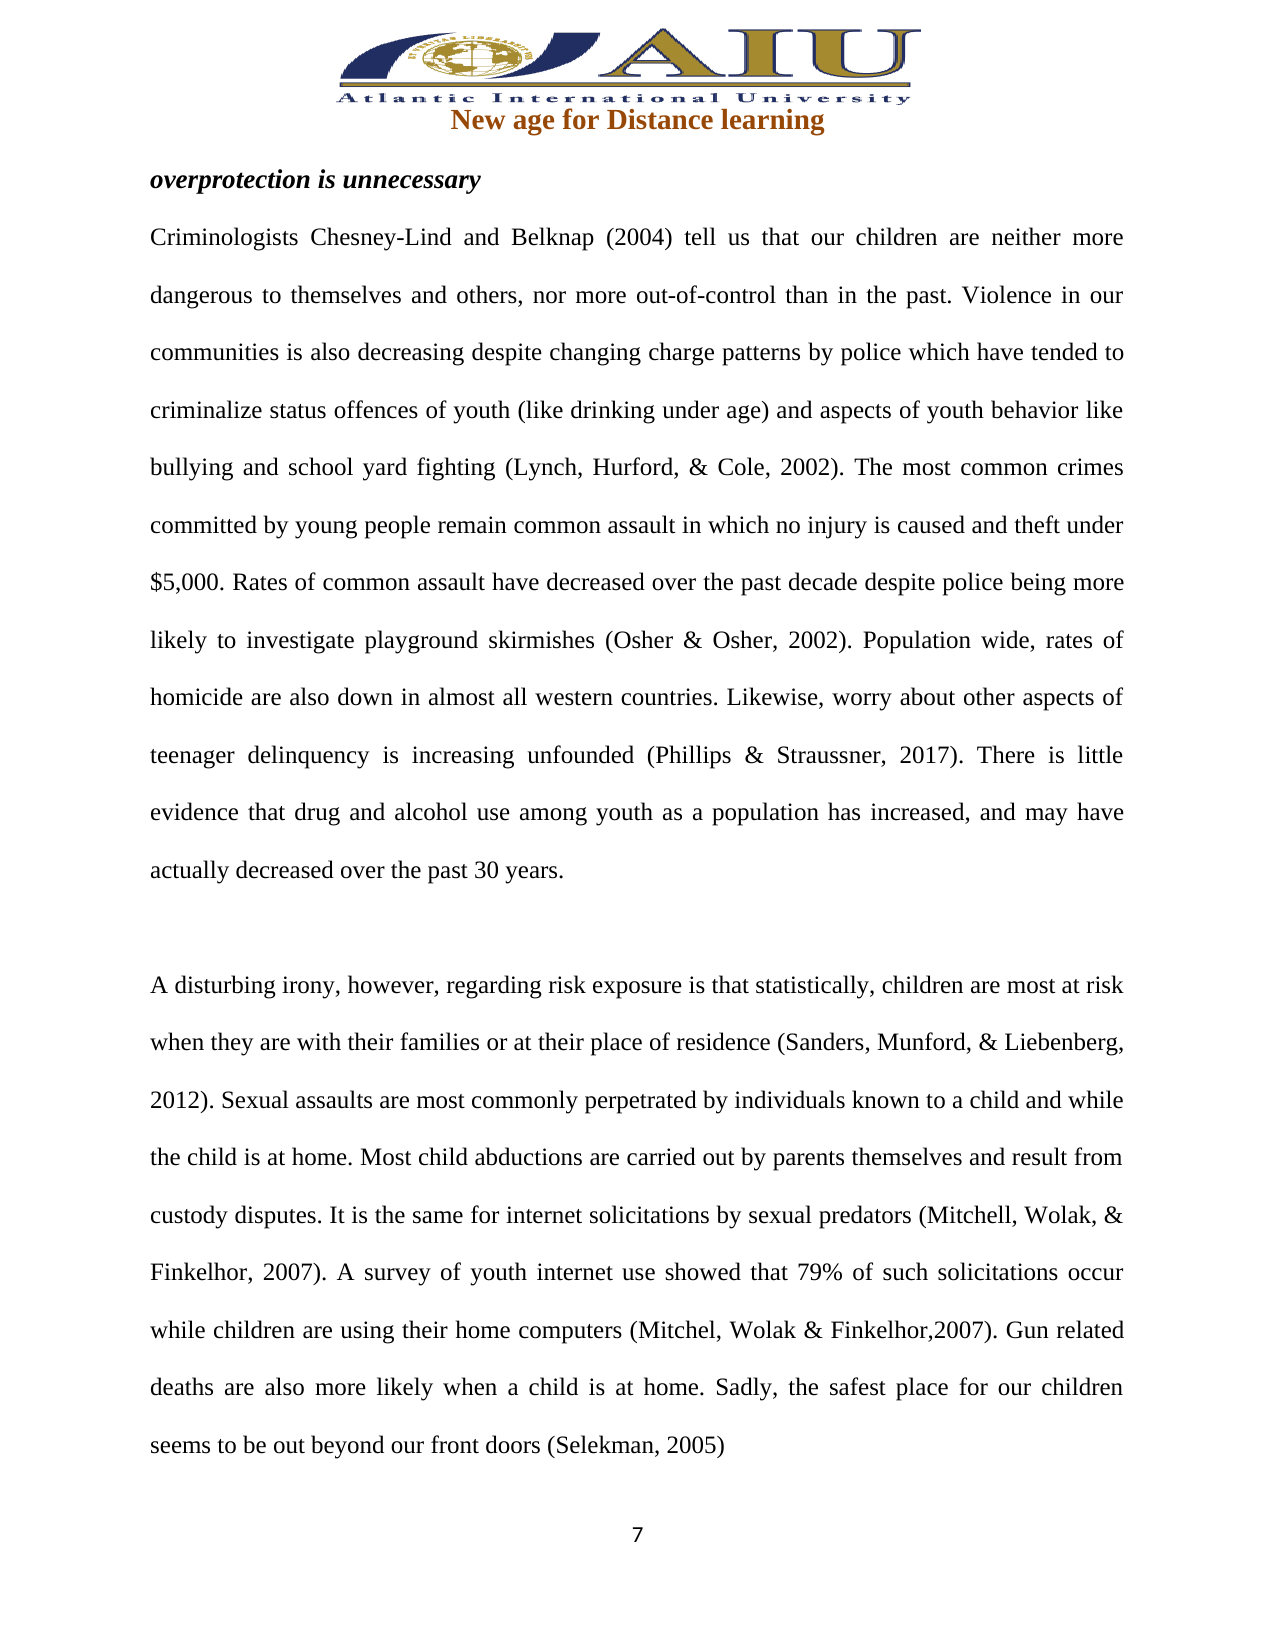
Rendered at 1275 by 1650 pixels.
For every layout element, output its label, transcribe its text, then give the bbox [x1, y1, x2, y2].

picture [455, 115, 463, 125]
picture [284, 3, 974, 125]
text Criminologists Chesney-Lind and Belknap (2004) tell us that our children are neither more dangerous to themselves and others, nor more out-of-control than in the past. Violence in our communities is also decreasing despite changing charge patterns by police which have tended to criminalize status offences of youth (like drinking under age) and aspects of youth behavior like bullying and school yard fighting (Lynch, Hurford, & Cole, 2002). The most common crimes committed by young people remain common assault in which no injury is caused and theft under $5,000. Rates of common assault have decreased over the past decade despite police being more likely to investigate playground skirmishes (Osher & Osher, 2002). Population wide, rates of homicide are also down in almost all western countries. Likewise, worry about other aspects of teenager delinquency is increasing unfounded (Phillips & Straussner, 2017). There is little evidence that drug and alcohol use among youth as a population has increased, and may have actually decreased over the past 30 years. [150, 222, 1125, 884]
text A disturbing irony, however, regarding risk exposure is that statistically, children are most at risk when they are with their families or at their place of residence (Sanders, Munford, & Liebenberg, 2012). Sexual assaults are most commonly perpetrated by individuals known to a child and while the child is at home. Most child abductions are carried out by parents themselves and result from custody disputes. It is the same for internet solicitations by sexual predators (Mitchell, Wolak, & Finkelhor, 2007). A survey of youth internet use showed that 79% of such solicitations occur while children are using their home computers (Mitchel, Wolak & Finkelhor,2007). Gun related deaths are also more likely when a child is at home. Sadly, the safest place for our children seems to be out beyond our front doors (Selekman, 2005) [150, 970, 1125, 1459]
subtitle overprotection is unnecessary [150, 163, 1125, 194]
picture [613, 111, 621, 125]
